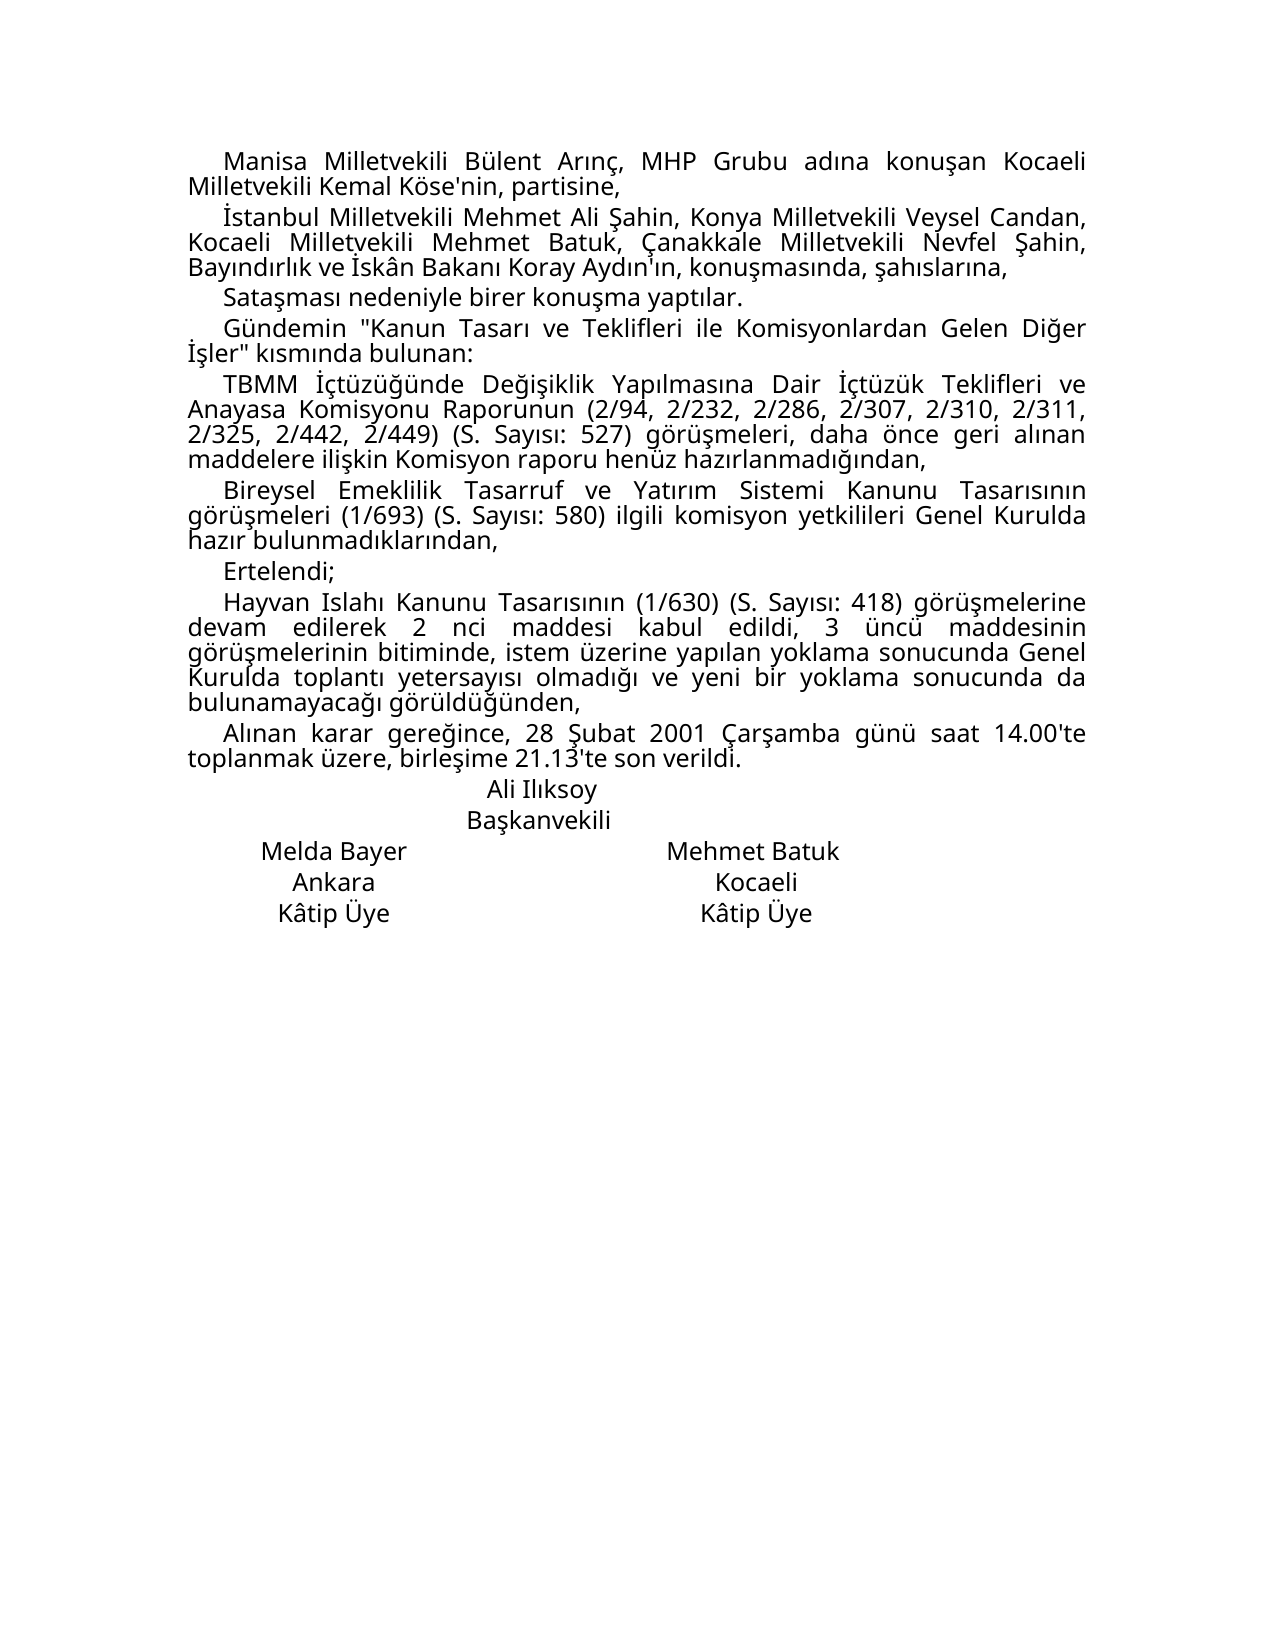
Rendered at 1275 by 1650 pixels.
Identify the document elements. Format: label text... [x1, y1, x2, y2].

text Ertelendi; [187, 561, 1087, 586]
text Kâtip Üye Kâtip Üye [187, 902, 1087, 927]
text TBMM İçtüzüğünde Değişiklik Yapılmasına Dair İçtüzük Teklifleri ve Anayasa Komisyonu Raporunun (2/94, 2/232, 2/286, 2/307, 2/310, 2/311, 2/325, 2/442, 2/449) (S. Sayısı: 527) görüşmeleri, daha önce geri alınan maddelere ilişkin Komisyon raporu henüz hazırlanmadığından, [187, 374, 1087, 474]
text İstanbul Milletvekili Mehmet Ali Şahin, Konya Milletvekili Veysel Candan, Kocaeli Milletvekili Mehmet Batuk, Çanakkale Milletvekili Nevfel Şahin, Bayındırlık ve İskân Bakanı Koray Aydın'ın, konuşmasında, şahıslarına, [187, 206, 1087, 281]
text Gündemin "Kanun Tasarı ve Teklifleri ile Komisyonlardan Gelen Diğer İşler" kısmında bulunan: [187, 318, 1087, 368]
text Manisa Milletvekili Bülent Arınç, MHP Grubu adına konuşan Kocaeli Milletvekili Kemal Köse'nin, partisine, [187, 150, 1087, 200]
text Hayvan Islahı Kanunu Tasarısının (1/630) (S. Sayısı: 418) görüşmelerine devam edilerek 2 nci maddesi kabul edildi, 3 üncü maddesinin görüşmelerinin bitiminde, istem üzerine yapılan yoklama sonucunda Genel Kurulda toplantı yetersayısı olmadığı ve yeni bir yoklama sonucunda da bulunamayacağı görüldüğünden, [187, 592, 1087, 717]
text Alınan karar gereğince, 28 Şubat 2001 Çarşamba günü saat 14.00'te toplanmak üzere, birleşime 21.13'te son verildi. [187, 722, 1087, 772]
text Sataşması nedeniyle birer konuşma yaptılar. [187, 287, 1087, 312]
text Ali Ilıksoy [187, 778, 1087, 803]
text Başkanvekili [187, 809, 1087, 834]
text Melda Bayer Mehmet Batuk [187, 840, 1087, 865]
text Ankara Kocaeli [187, 871, 1087, 896]
text Bireysel Emeklilik Tasarruf ve Yatırım Sistemi Kanunu Tasarısının görüşmeleri (1/693) (S. Sayısı: 580) ilgili komisyon yetkilileri Genel Kurulda hazır bulunmadıklarından, [187, 480, 1087, 555]
